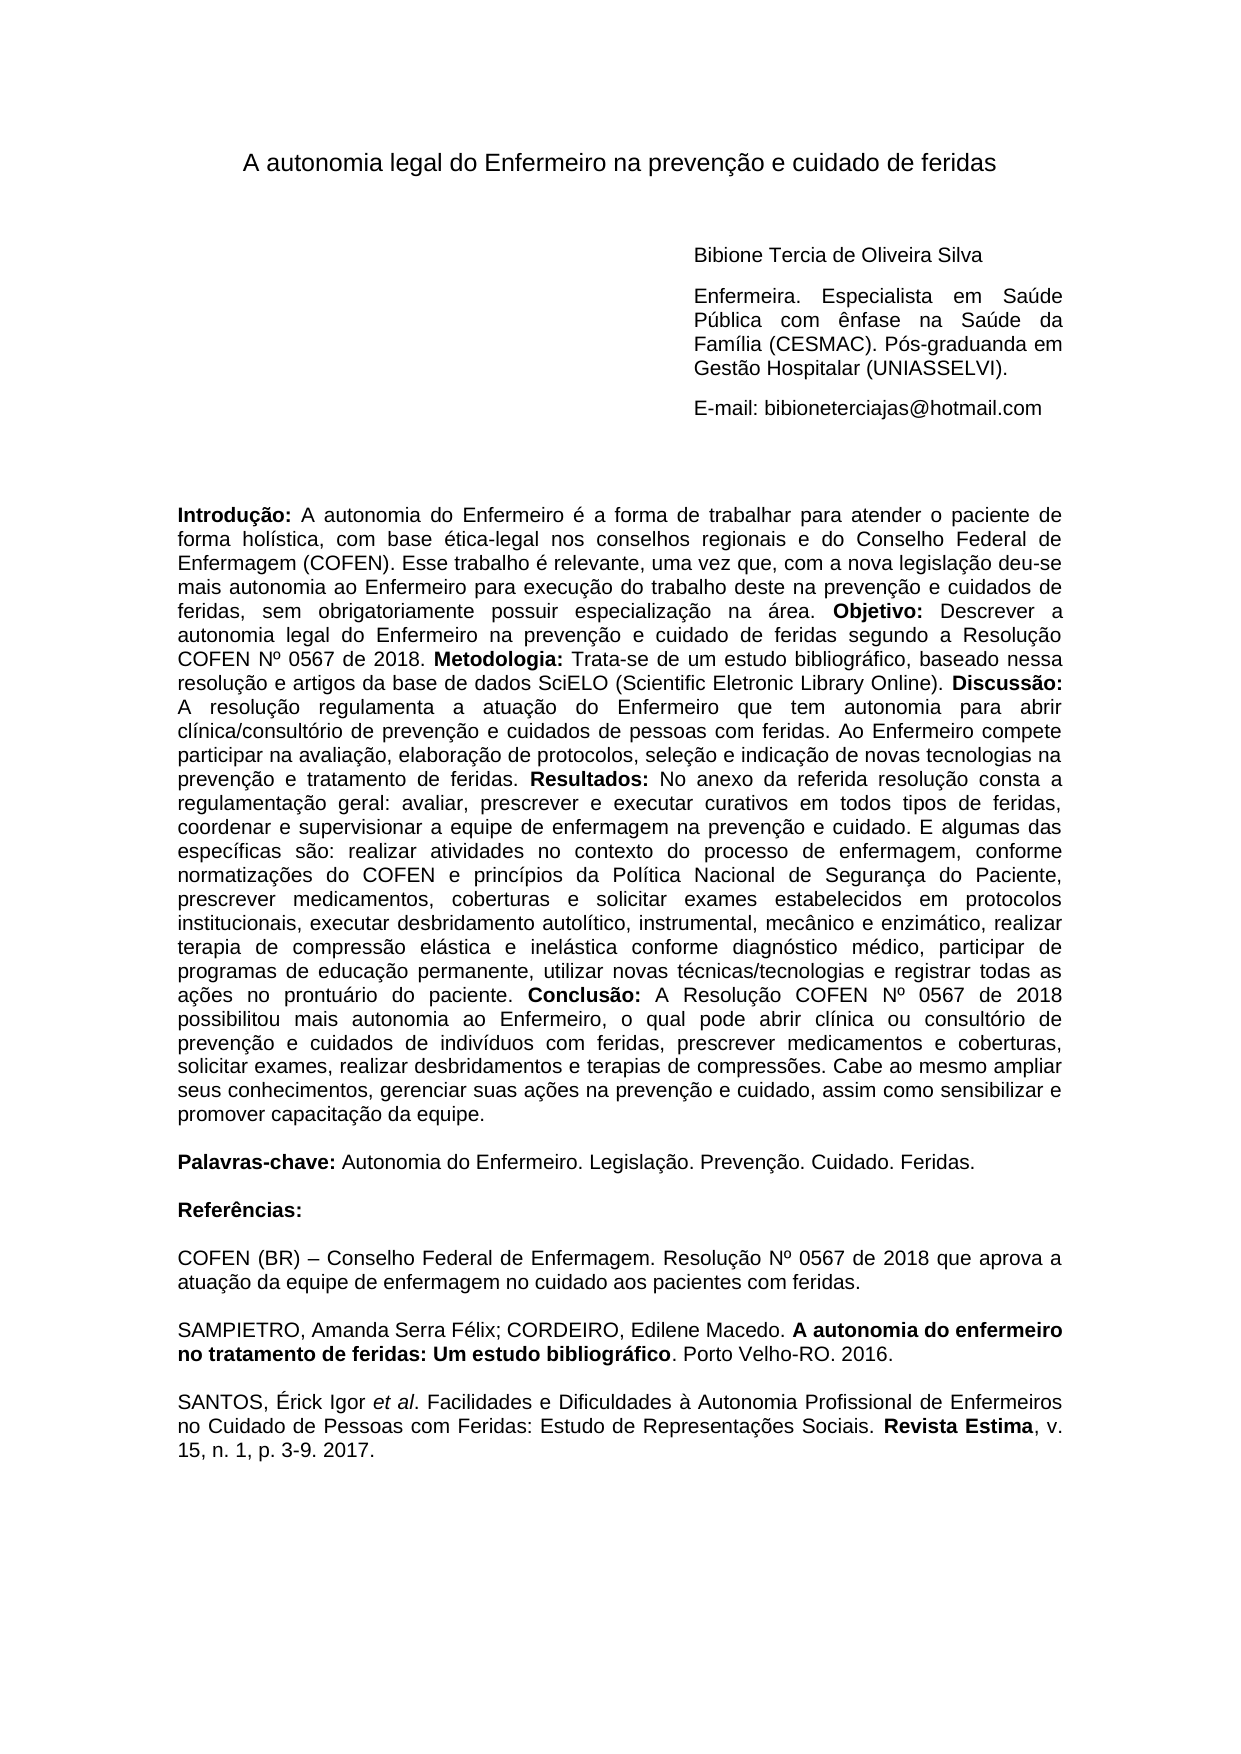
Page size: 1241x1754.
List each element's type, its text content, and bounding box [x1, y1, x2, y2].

text A autonomia legal do Enfermeiro na prevenção e cuidado de feridas [177, 148, 1063, 176]
text Palavras-chave: Autonomia do Enfermeiro. Legislação. Prevenção. Cuidado. Feridas. [177, 1150, 1063, 1174]
text Enfermeira. Especialista em Saúde Pública com ênfase na Saúde da Família (CESMAC). Pós-graduanda em Gestão Hospitalar (UNIASSELVI). [693, 284, 1063, 379]
text COFEN (BR) – Conselho Federal de Enfermagem. Resolução Nº 0567 de 2018 que aprova a atuação da equipe de enfermagem no cuidado aos pacientes com feridas. [177, 1246, 1063, 1294]
text SANTOS, Érick Igor et al. Facilidades e Dificuldades à Autonomia Profissional de Enfermeiros no Cuidado de Pessoas com Feridas: Estudo de Representações Sociais. Revista Estima, v. 15, n. 1, p. 3-9. 2017. [177, 1390, 1063, 1462]
text Referências: [177, 1198, 1063, 1222]
text E-mail: bibioneterciajas@hotmail.com [693, 396, 1063, 420]
text SAMPIETRO, Amanda Serra Félix; CORDEIRO, Edilene Macedo. A autonomia do enfermeiro no tratamento de feridas: Um estudo bibliográfico. Porto Velho-RO. 2016. [177, 1318, 1063, 1366]
text Bibione Tercia de Oliveira Silva [693, 243, 1063, 267]
text Introdução: A autonomia do Enfermeiro é a forma de trabalhar para atender o paciente de forma holística, com base ética-legal nos conselhos regionais e do Conselho Federal de Enfermagem (COFEN). Esse trabalho é relevante, uma vez que, com a nova legislação deu-se mais autonomia ao Enfermeiro para execução do trabalho deste na prevenção e cuidados de feridas, sem obrigatoriamente possuir especialização na área. Objetivo: Descrever a autonomia legal do Enfermeiro na prevenção e cuidado de feridas segundo a Resolução COFEN Nº 0567 de 2018. Metodologia: Trata-se de um estudo bibliográfico, baseado nessa resolução e artigos da base de dados SciELO (Scientific Eletronic Library Online). Discussão: A resolução regulamenta a atuação do Enfermeiro que tem autonomia para abrir clínica/consultório de prevenção e cuidados de pessoas com feridas. Ao Enfermeiro compete participar na avaliação, elaboração de protocolos, seleção e indicação de novas tecnologias na prevenção e tratamento de feridas. Resultados: No anexo da referida resolução consta a regulamentação geral: avaliar, prescrever e executar curativos em todos tipos de feridas, coordenar e supervisionar a equipe de enfermagem na prevenção e cuidado. E algumas das específicas são: realizar atividades no contexto do processo de enfermagem, conforme normatizações do COFEN e princípios da Política Nacional de Segurança do Paciente, prescrever medicamentos, coberturas e solicitar exames estabelecidos em protocolos institucionais, executar desbridamento autolítico, instrumental, mecânico e enzimático, realizar terapia de compressão elástica e inelástica conforme diagnóstico médico, participar de programas de educação permanente, utilizar novas técnicas/tecnologias e registrar todas as ações no prontuário do paciente. Conclusão: A Resolução COFEN Nº 0567 de 2018 possibilitou mais autonomia ao Enfermeiro, o qual pode abrir clínica ou consultório de prevenção e cuidados de indivíduos com feridas, prescrever medicamentos e coberturas, solicitar exames, realizar desbridamentos e terapias de compressões. Cabe ao mesmo ampliar seus conhecimentos, gerenciar suas ações na prevenção e cuidado, assim como sensibilizar e promover capacitação da equipe. [177, 503, 1063, 1126]
